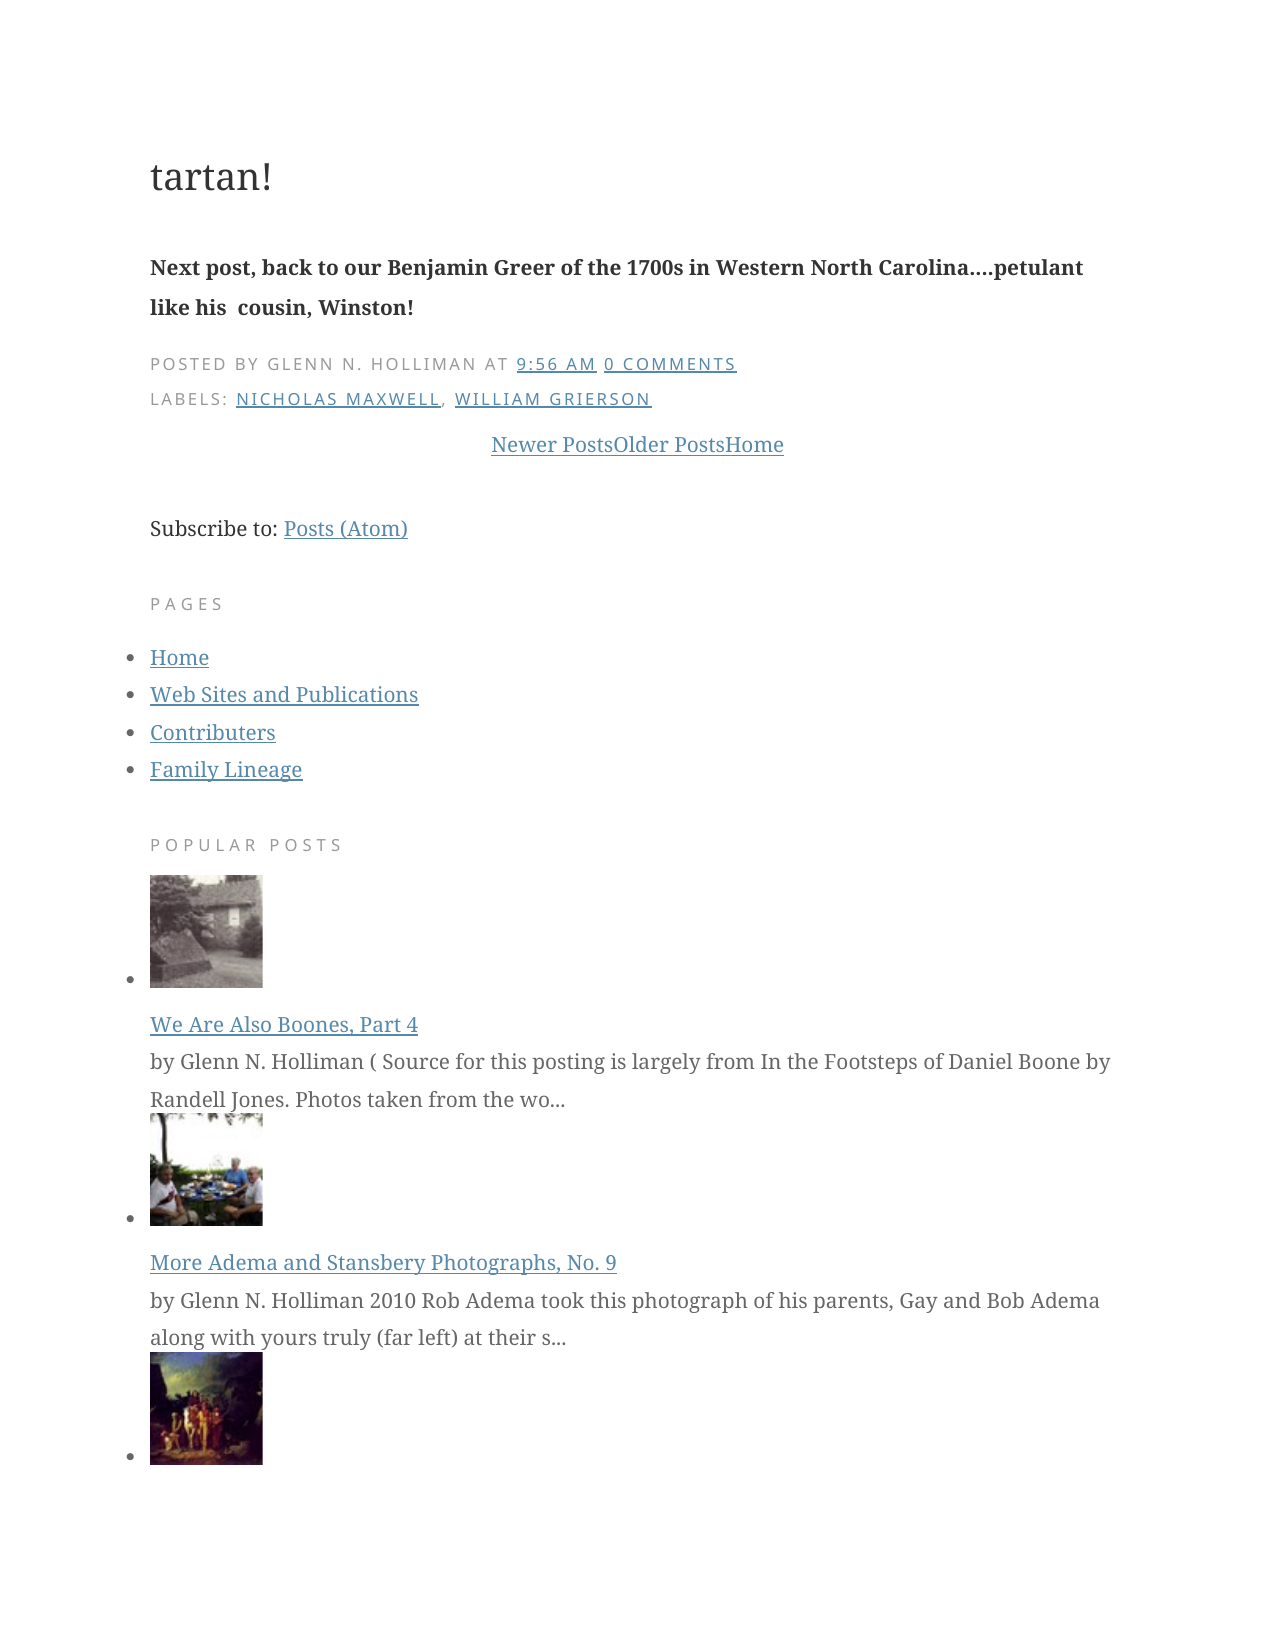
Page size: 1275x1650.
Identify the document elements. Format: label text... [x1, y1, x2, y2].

list Family Lineage [127, 746, 1125, 784]
text by Glenn N. Holliman ( Source for this posting is largely from In the Footsteps of Daniel Boone by Randell Jones. Photos taken from the wo... [150, 1038, 1125, 1113]
text POPULAR POSTS [150, 821, 1125, 856]
picture [150, 1352, 263, 1465]
text by Glenn N. Holliman 2010 Rob Adema took this photograph of his parents, Gay and Bob Adema along with yours truly (far left) at their s... [150, 1277, 1125, 1352]
list Contributers [127, 709, 1125, 746]
text Newer PostsOlder PostsHome [150, 431, 1125, 459]
text Subscribe to: Posts (Atom) [150, 480, 1125, 542]
picture [150, 1113, 263, 1226]
picture [150, 875, 263, 988]
text PAGES [150, 580, 1125, 615]
text LABELS: NICHOLAS MAXWELL, WILLIAM GRIERSON [150, 375, 1125, 410]
text POSTED BY GLENN N. HOLLIMAN AT 9:56 AM 0 COMMENTS [150, 340, 1125, 375]
list Web Sites and Publications [127, 671, 1125, 709]
text We Are Also Boones, Part 4 [150, 1001, 1125, 1038]
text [150, 150, 1125, 321]
list Home [127, 634, 1125, 671]
text More Adema and Stansbery Photographs, No. 9 [150, 1239, 1125, 1277]
